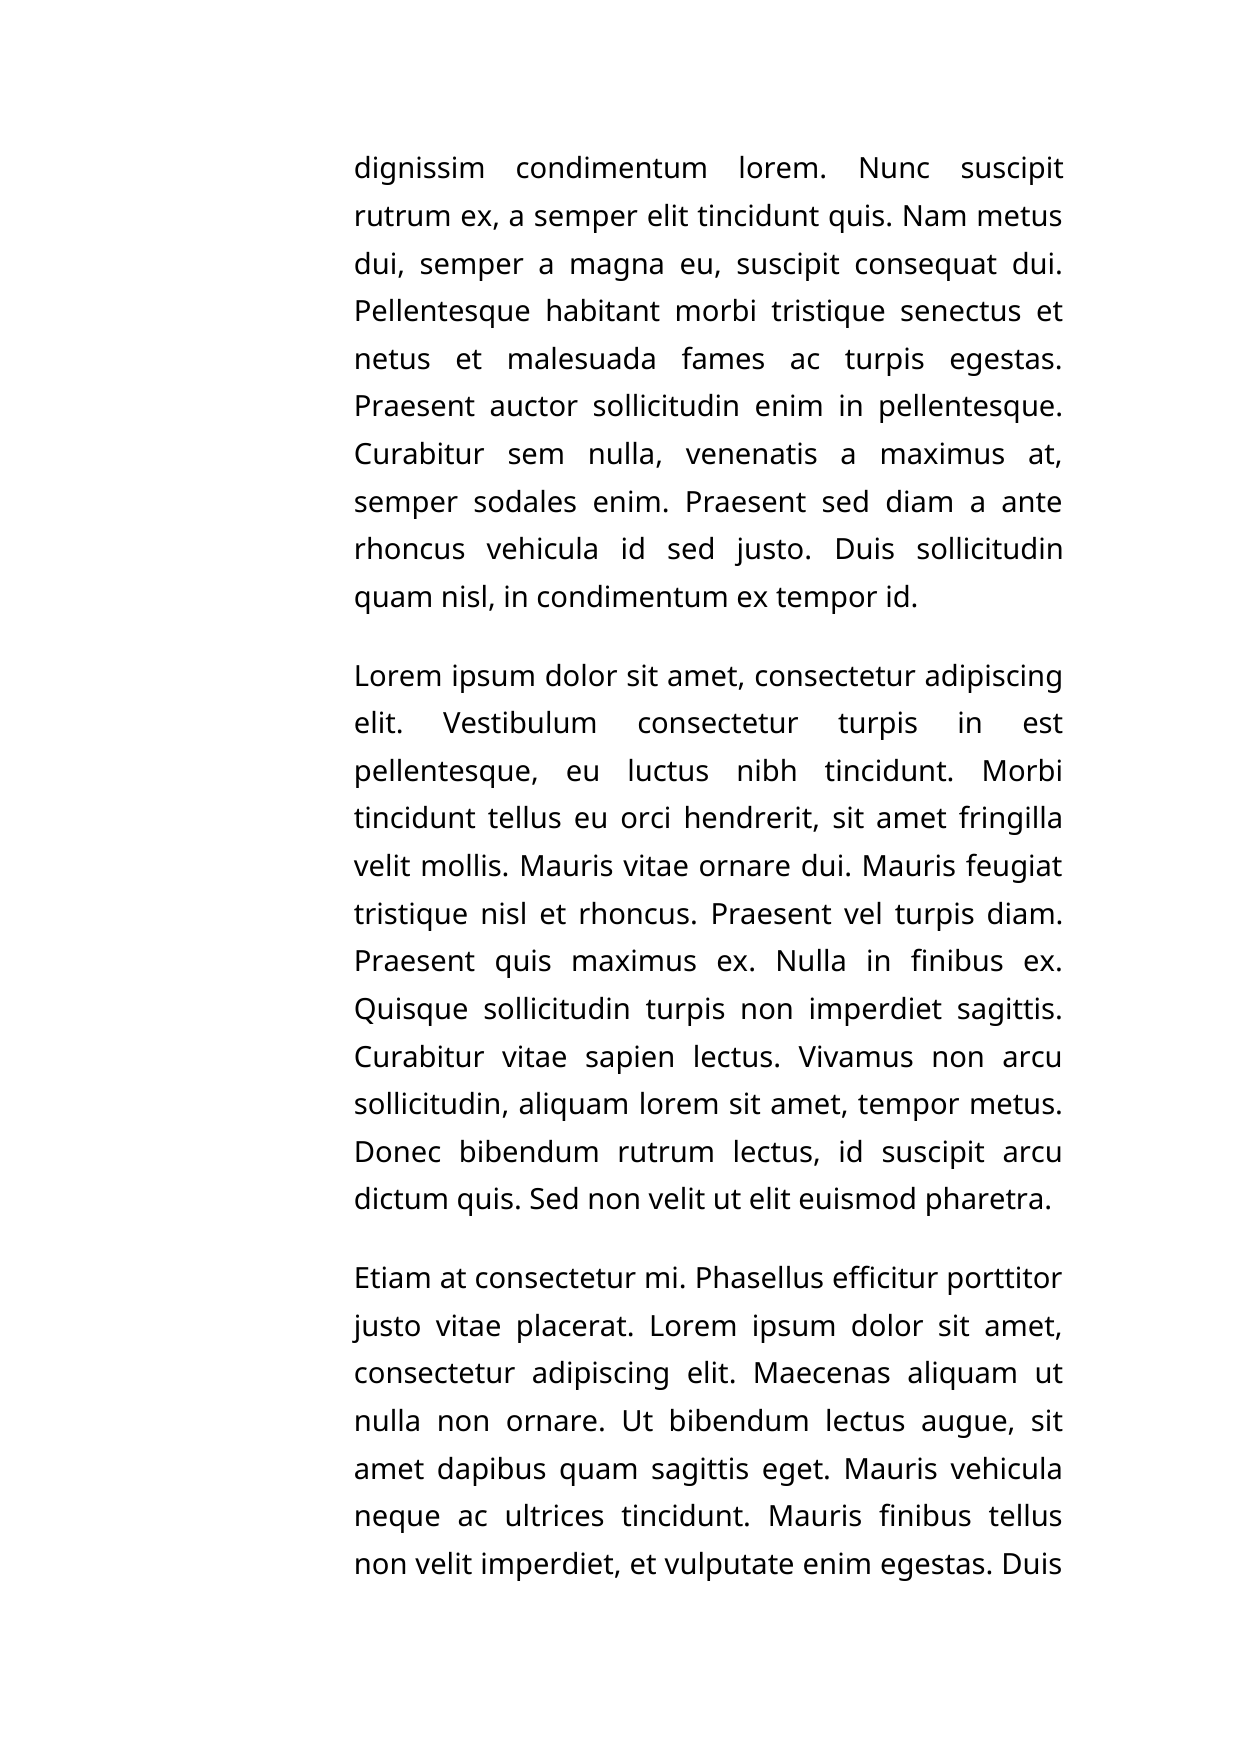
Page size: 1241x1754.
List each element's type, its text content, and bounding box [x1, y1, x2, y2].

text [354, 1257, 1064, 1583]
text Lorem ipsum dolor sit amet, consectetur adipiscing elit. Vestibulum consectetur turpis in est pellentesque, eu luctus nibh tincidunt. Morbi tincidunt tellus eu orci hendrerit, sit amet fringilla velit mollis. Mauris vitae ornare dui. Mauris feugiat tristique nisl et rhoncus. Praesent vel turpis diam. Praesent quis maximus ex. Nulla in finibus ex. Quisque sollicitudin turpis non imperdiet sagittis. Curabitur vitae sapien lectus. Vivamus non arcu sollicitudin, aliquam lorem sit amet, tempor metus. Donec bibendum rutrum lectus, id suscipit arcu dictum quis. Sed non velit ut elit euismod pharetra. [354, 655, 1064, 1218]
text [354, 148, 1064, 616]
